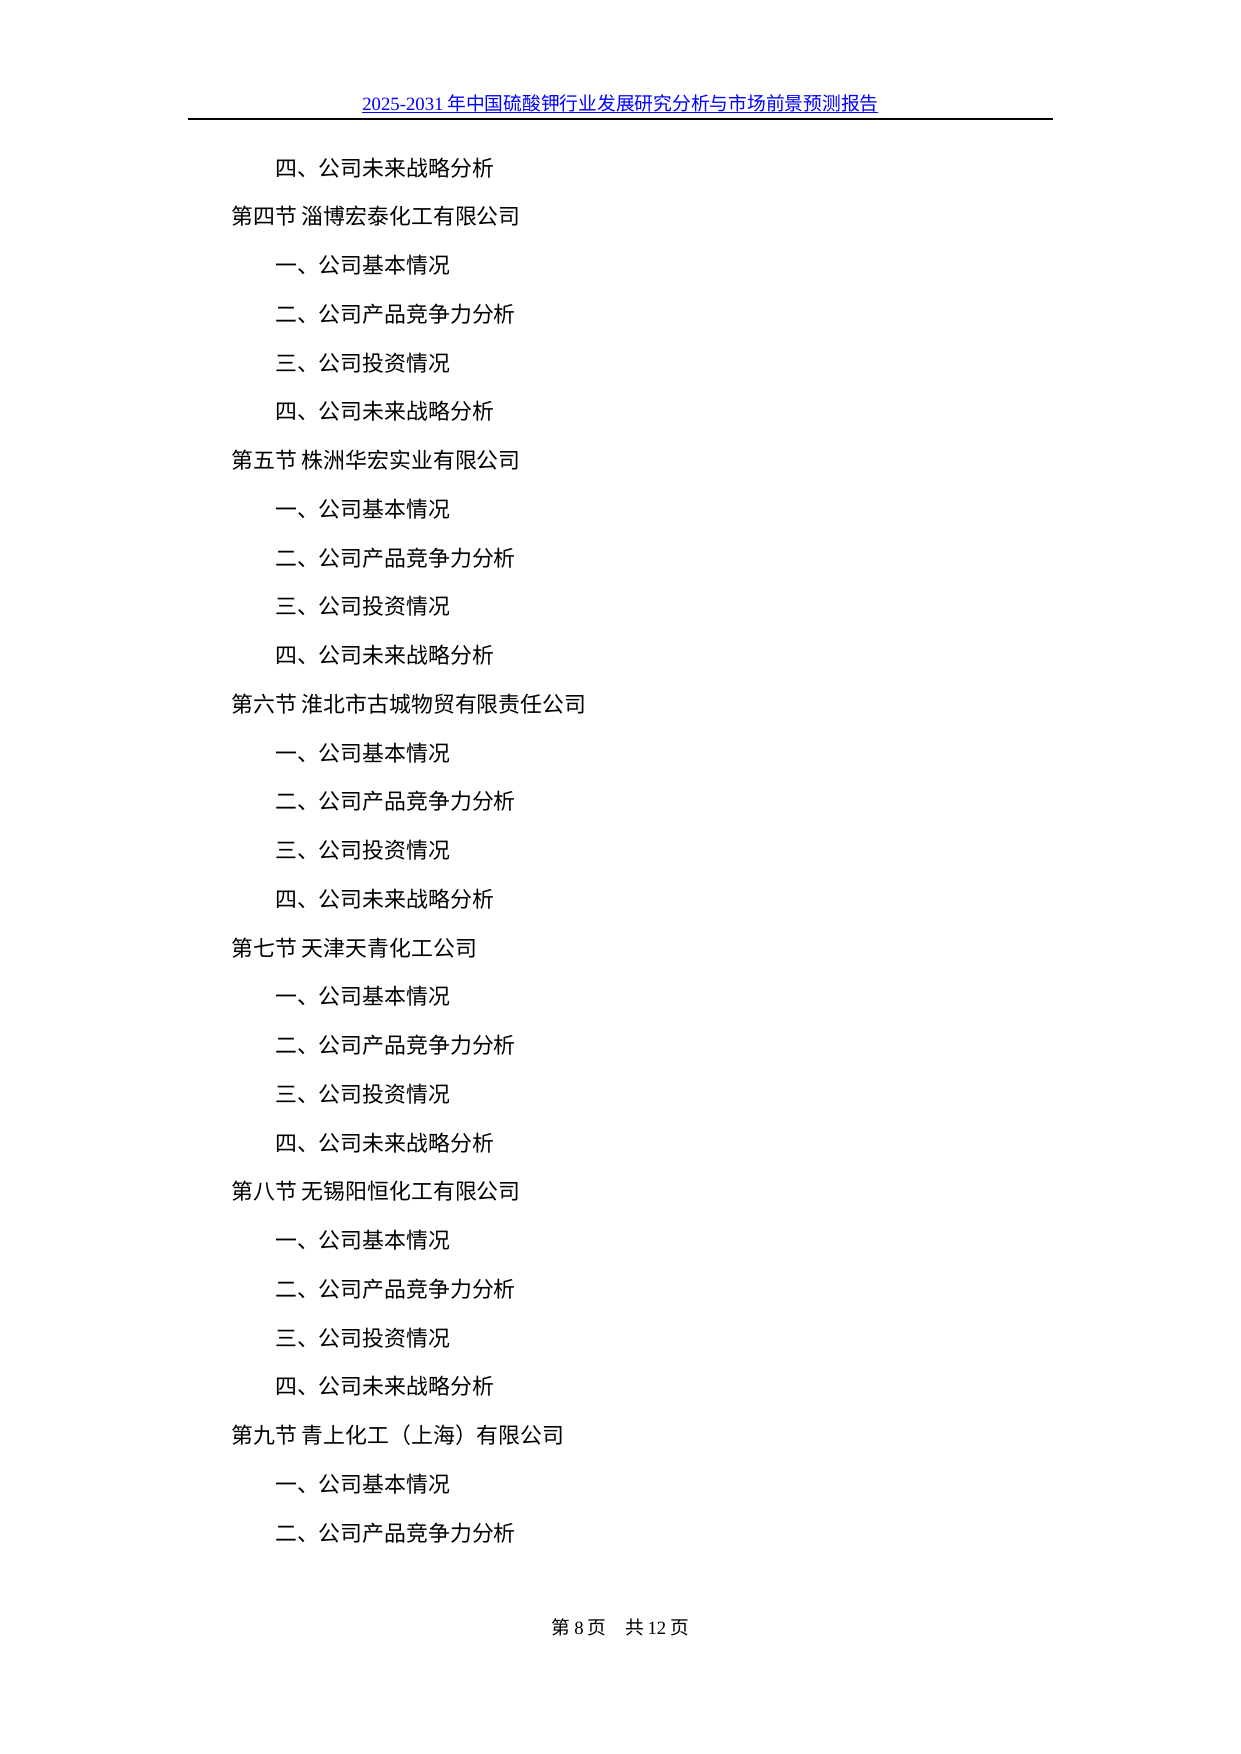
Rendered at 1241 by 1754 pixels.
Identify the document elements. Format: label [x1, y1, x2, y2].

text [187, 150, 1053, 1548]
